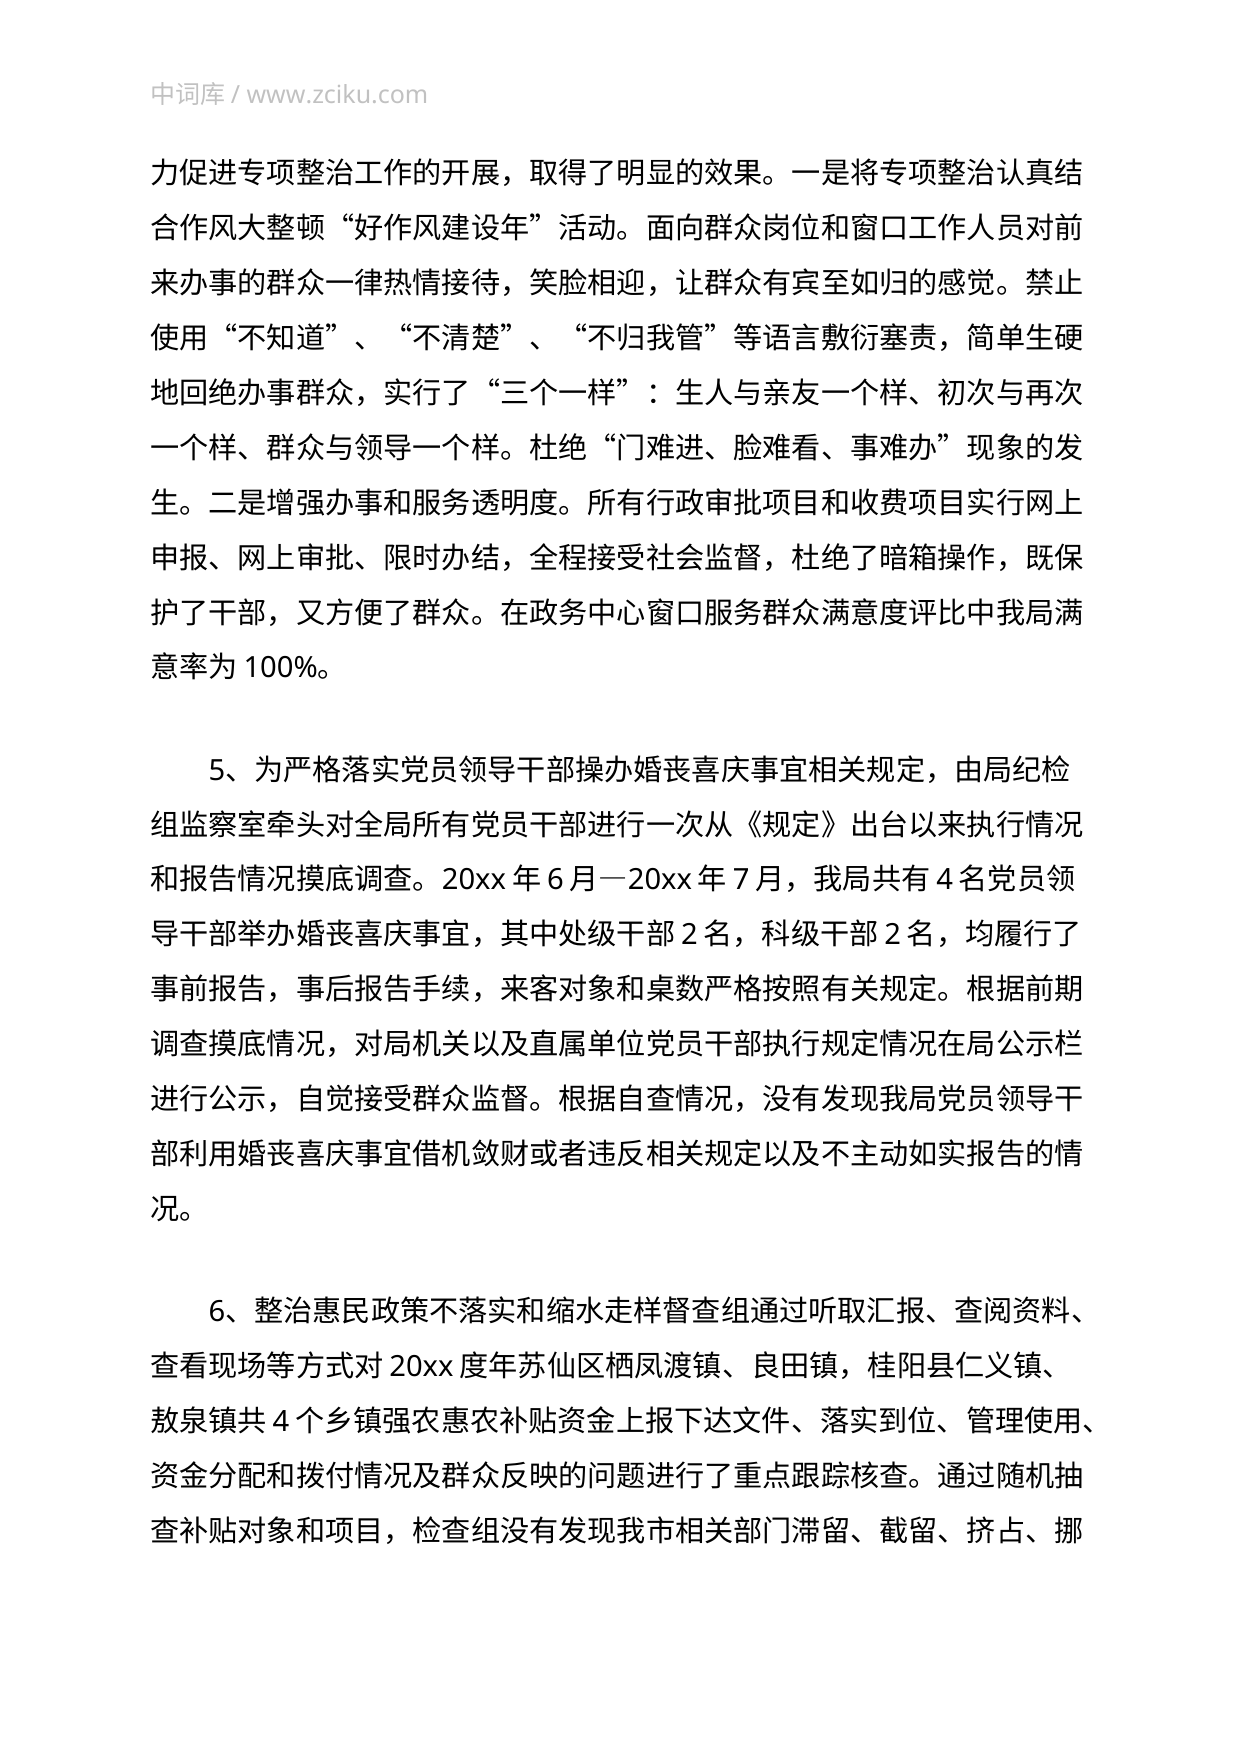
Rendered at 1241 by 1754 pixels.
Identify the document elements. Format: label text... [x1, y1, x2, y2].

text 5、为严格落实党员领导干部操办婚丧喜庆事宜相关规定，由局纪检组监察室牵头对全局所有党员干部进行一次从《规定》出台以来执行情况和报告情况摸底调查。20xx年6月—20xx年7月，我局共有4名党员领导干部举办婚丧喜庆事宜，其中处级干部2名，科级干部2名，均履行了事前报告，事后报告手续，来客对象和桌数严格按照有关规定。根据前期调查摸底情况，对局机关以及直属单位党员干部执行规定情况在局公示栏进行公示，自觉接受群众监督。根据自查情况，没有发现我局党员领导干部利用婚丧喜庆事宜借机敛财或者违反相关规定以及不主动如实报告的情况。 [150, 746, 1090, 1228]
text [150, 1287, 1090, 1549]
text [150, 150, 1090, 686]
